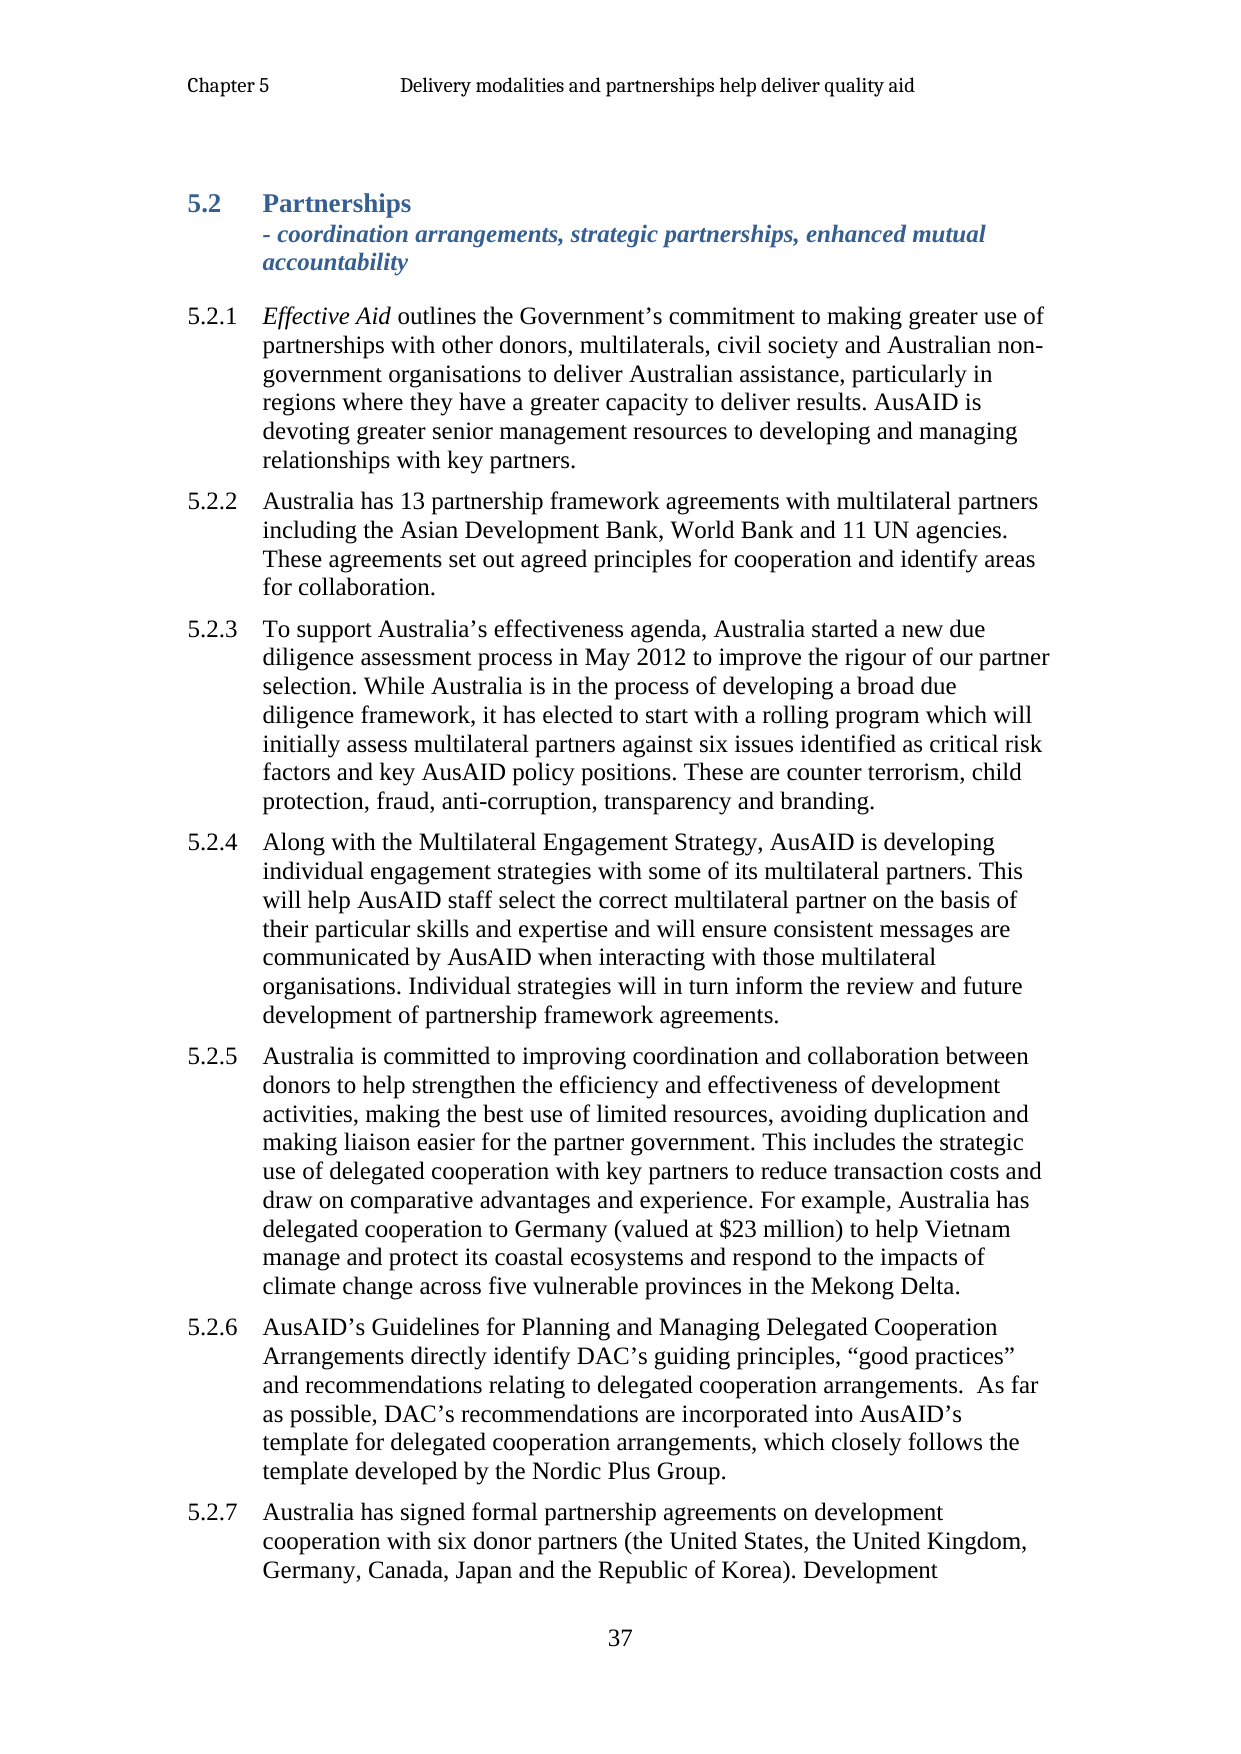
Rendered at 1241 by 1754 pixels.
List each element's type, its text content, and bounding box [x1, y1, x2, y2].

list Effective Aid outlines the Government’s commitment to making greater use of partnerships with other donors, multilaterals, civil society and Australian non-government organisations to deliver Australian assistance, particularly in regions where they have a greater capacity to deliver results. AusAID is devoting greater senior management resources to developing and managing relationships with key partners. [187, 301, 1053, 474]
subtitle 5.2 Partnerships [187, 187, 1053, 219]
list AusAID’s Guidelines for Planning and Managing Delegated Cooperation Arrangements directly identify DAC’s guiding principles, “good practices” and recommendations relating to delegated cooperation arrangements. As far as possible, DAC’s recommendations are incorporated into AusAID’s template for delegated cooperation arrangements, which closely follows the template developed by the Nordic Plus Group. [187, 1312, 1053, 1485]
list Australia is committed to improving coordination and collaboration between donors to help strengthen the efficiency and effectiveness of development activities, making the best use of limited resources, avoiding duplication and making liaison easier for the partner government. This includes the strategic use of delegated cooperation with key partners to reduce transaction costs and draw on comparative advantages and experience. For example, Australia has delegated cooperation to Germany (valued at $23 million) to help Vietnam manage and protect its coastal ecosystems and respond to the impacts of climate change across five vulnerable provinces in the Mekong Delta. [187, 1041, 1053, 1300]
list Along with the Multilateral Engagement Strategy, AusAID is developing individual engagement strategies with some of its multilateral partners. This will help AusAID staff select the correct multilateral partner on the basis of their particular skills and expertise and will ensure consistent messages are communicated by AusAID when interacting with those multilateral organisations. Individual strategies will in turn inform the review and future development of partnership framework agreements. [187, 827, 1053, 1029]
text - coordination arrangements, strategic partnerships, enhanced mutual accountability [262, 219, 1053, 276]
list Australia has 13 partnership framework agreements with multilateral partners including the Asian Development Bank, World Bank and 11 UN agencies. These agreements set out agreed principles for cooperation and identify areas for collaboration. [187, 486, 1053, 601]
list To support Australia’s effectiveness agenda, Australia started a new due diligence assessment process in May 2012 to improve the rigour of our partner selection. While Australia is in the process of developing a broad due diligence framework, it has elected to start with a rolling program which will initially assess multilateral partners against six issues identified as critical risk factors and key AusAID policy positions. These are counter terrorism, child protection, fraud, anti-corruption, transparency and branding. [187, 614, 1053, 815]
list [187, 1497, 1053, 1584]
